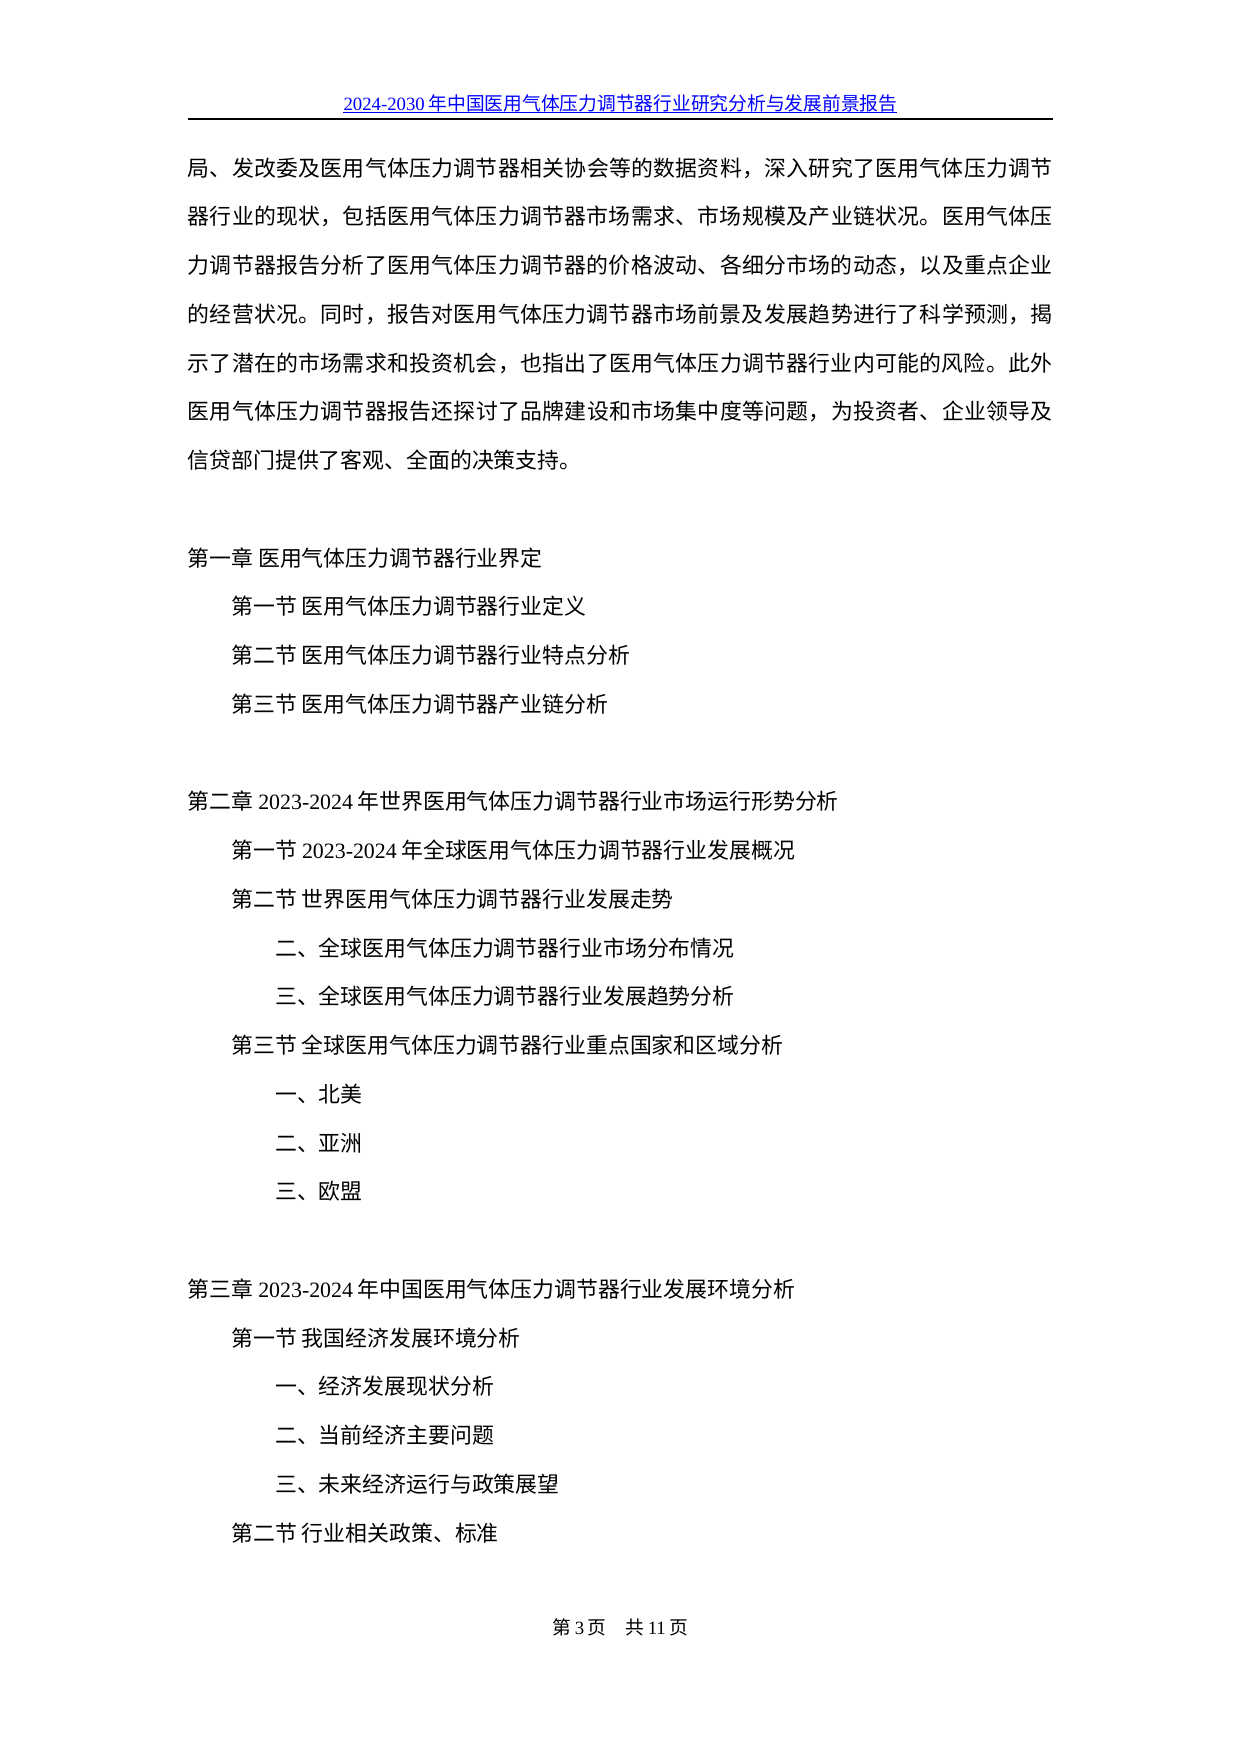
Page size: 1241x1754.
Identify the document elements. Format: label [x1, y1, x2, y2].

text [187, 150, 1053, 1548]
